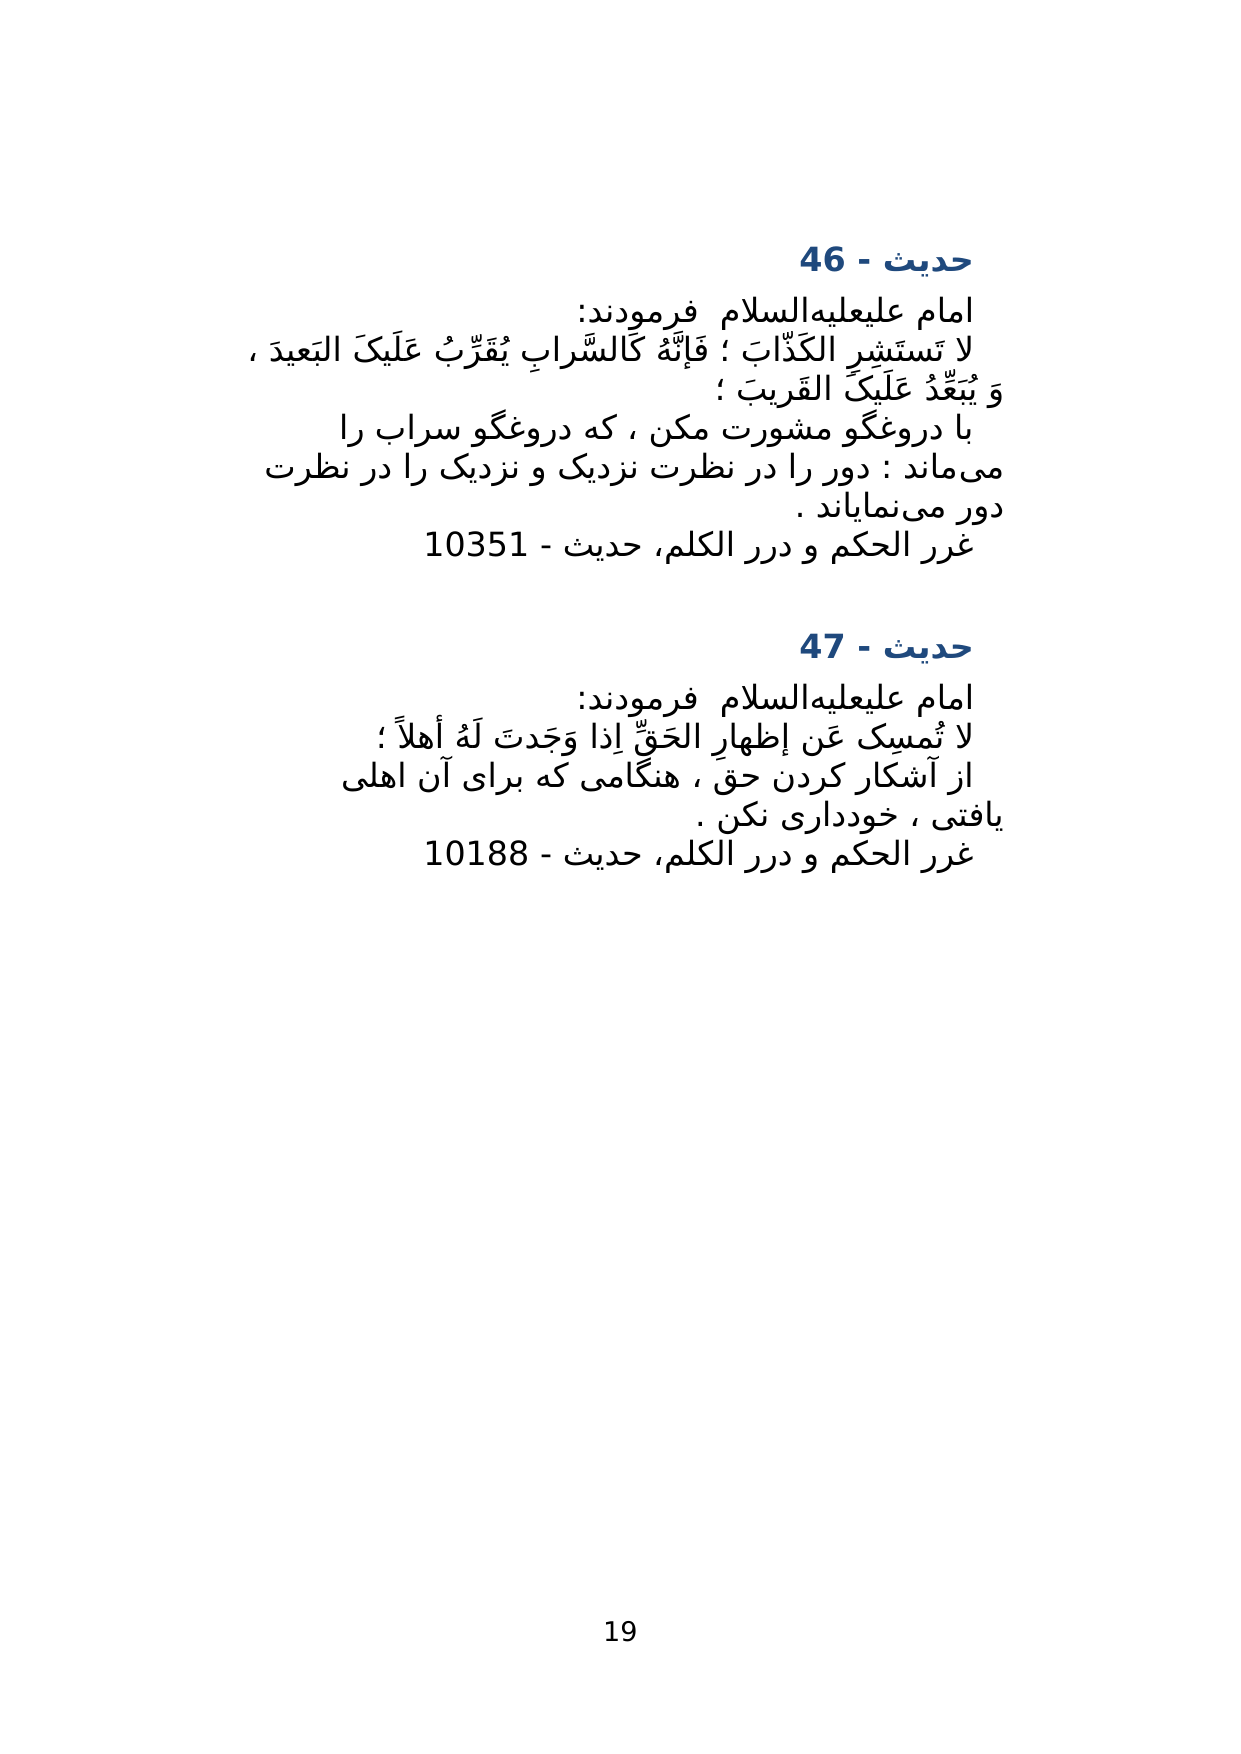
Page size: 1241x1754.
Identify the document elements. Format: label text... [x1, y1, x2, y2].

subtitle حدیث - 46 [236, 241, 1004, 279]
text از آشکار کردن حق ، هنگامی که برای آن اهلی یافتی ، خودداری نکن . [236, 756, 1004, 834]
text امام علیعليه‌السلام فرمودند: [236, 678, 1004, 717]
text غرر الحکم و درر الکلم، حدیث - 10188 [236, 834, 1004, 873]
text لا تُمسِک عَن إظهارِ الحَقِّ اِذا وَجَدتَ لَهُ أهلاً ؛ [236, 717, 1004, 756]
text غرر الحکم و درر الکلم، حدیث - 10351 [236, 525, 1004, 564]
subtitle حدیث - 47 [236, 627, 1004, 666]
text با دروغگو مشورت مکن ، که دروغگو سراب را می‌ماند : دور را در نظرت نزدیک و نزدیک را در نظرت دور می‌نمایاند . [236, 408, 1004, 525]
text امام علیعليه‌السلام فرمودند: [236, 292, 1004, 331]
text لا تَستَشِرِ الکَذّابَ ؛ فَإنَّهُ کَالسَّرابِ یُقَرِّبُ عَلَیکَ البَعیدَ ، وَ یُبَعِّدُ عَلَیکَ القَریبَ ؛ [236, 331, 1004, 408]
